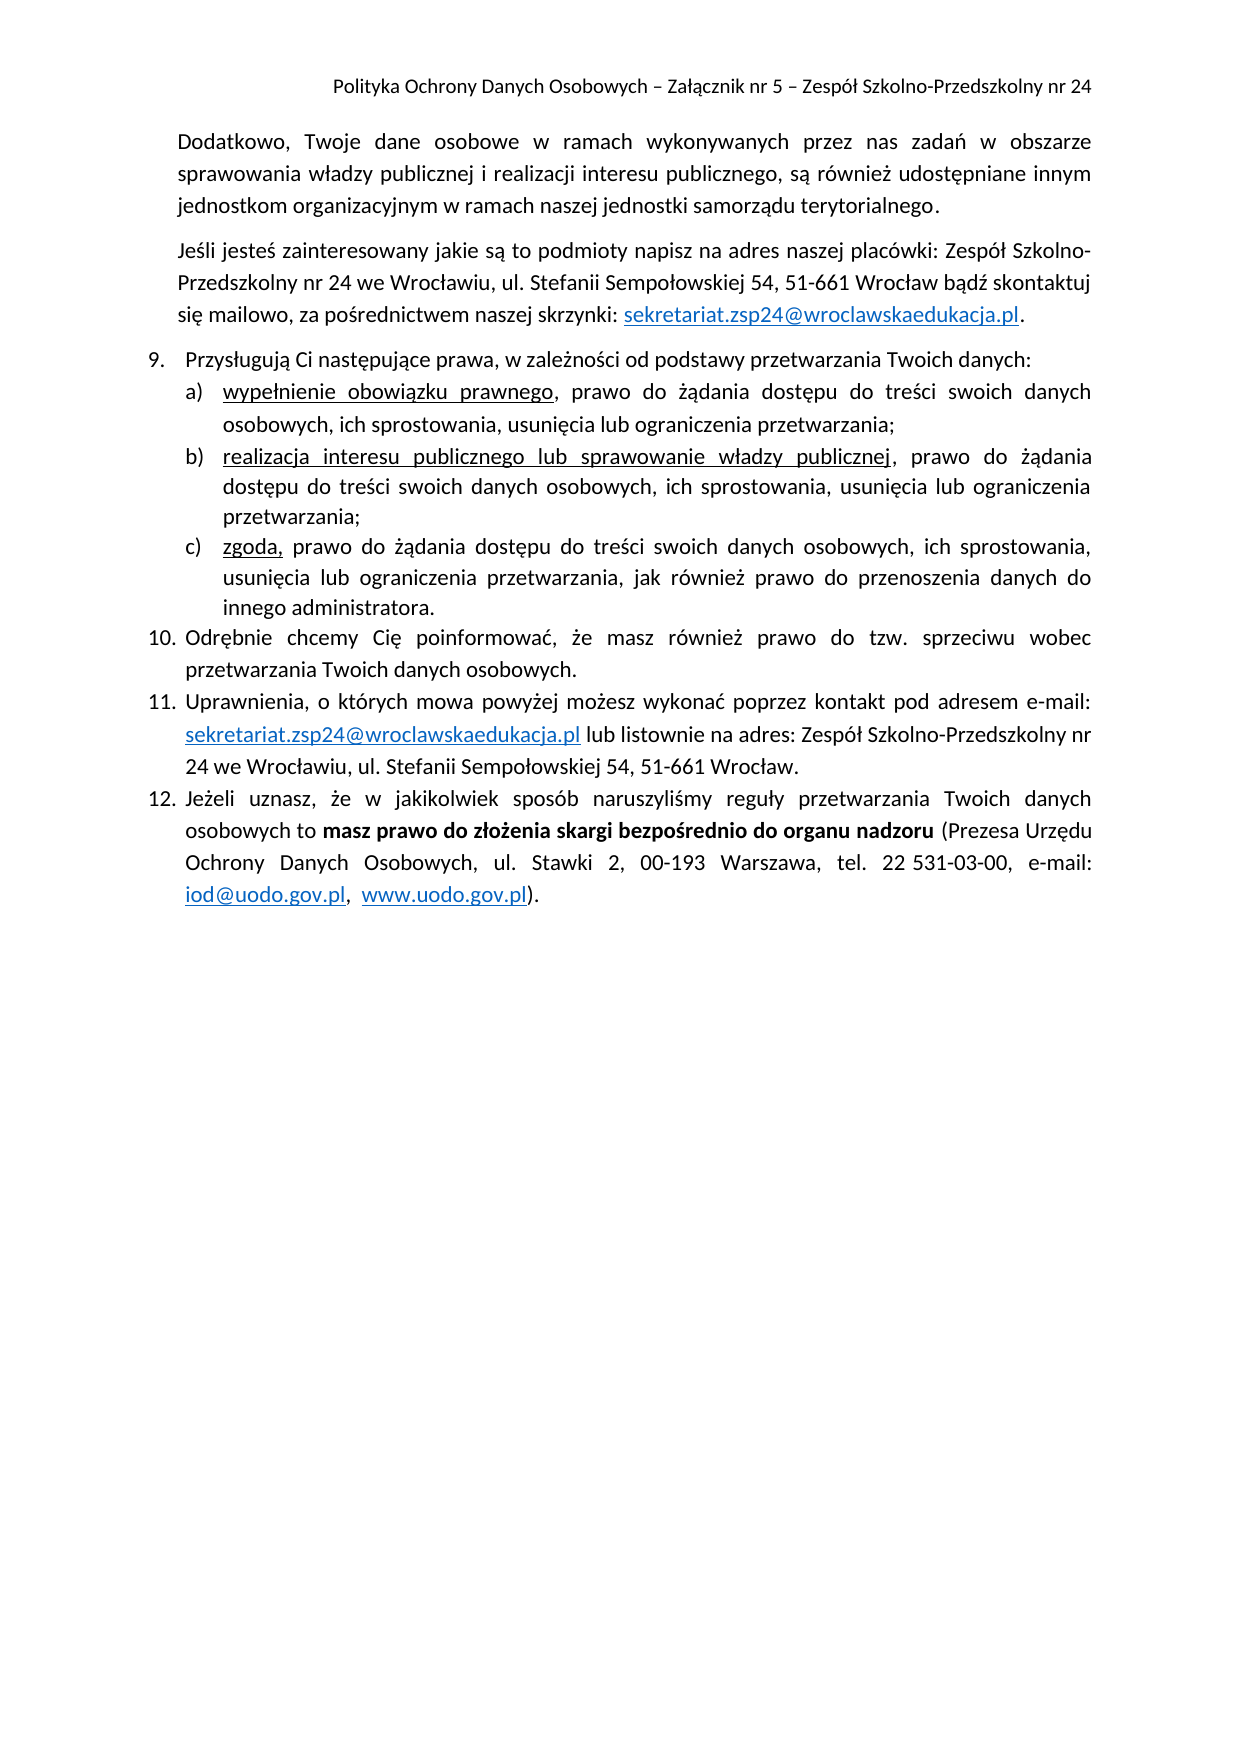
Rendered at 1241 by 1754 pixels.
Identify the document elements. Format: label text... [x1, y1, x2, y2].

list Przysługują Ci następujące prawa, w zależności od podstawy przetwarzania Twoich danych: [148, 345, 1093, 373]
text Dodatkowo, Twoje dane osobowe w ramach wykonywanych przez nas zadań w obszarze sprawowania władzy publicznej i realizacji interesu publicznego, są również udostępniane innym jednostkom organizacyjnym w ramach naszej jednostki samorządu terytorialnego. [177, 127, 1093, 219]
list Odrębnie chcemy Cię poinformować, że masz również prawo do tzw. sprzeciwu wobec przetwarzania Twoich danych osobowych. [148, 623, 1093, 683]
list zgoda, prawo do żądania dostępu do treści swoich danych osobowych, ich sprostowania, usunięcia lub ograniczenia przetwarzania, jak również prawo do przenoszenia danych do innego administratora. [185, 532, 1093, 621]
list realizacja interesu publicznego lub sprawowanie władzy publicznej, prawo do żądania dostępu do treści swoich danych osobowych, ich sprostowania, usunięcia lub ograniczenia przetwarzania; [185, 442, 1093, 530]
list Uprawnienia, o których mowa powyżej możesz wykonać poprzez kontakt pod adresem e-mail: sekretariat.zsp24@wroclawskaedukacja.pl lub listownie na adres: Zespół Szkolno-Przedszkolny nr 24 we Wrocławiu, ul. Stefanii Sempołowskiej 54, 51-661 Wrocław. [148, 687, 1093, 780]
list Jeżeli uznasz, że w jakikolwiek sposób naruszyliśmy reguły przetwarzania Twoich danych osobowych to masz prawo do złożenia skargi bezpośrednio do organu nadzoru (Prezesa Urzędu Ochrony Danych Osobowych, ul. Stawki 2, 00-193 Warszawa, tel. 22 531-03-00, e-mail: iod@uodo.gov.pl, www.uodo.gov.pl). [148, 784, 1093, 909]
text Jeśli jesteś zainteresowany jakie są to podmioty napisz na adres naszej placówki: Zespół Szkolno-Przedszkolny nr 24 we Wrocławiu, ul. Stefanii Sempołowskiej 54, 51-661 Wrocław bądź skontaktuj się mailowo, za pośrednictwem naszej skrzynki: sekretariat.zsp24@wroclawskaedukacja.pl. [177, 236, 1093, 329]
list wypełnienie obowiązku prawnego, prawo do żądania dostępu do treści swoich danych osobowych, ich sprostowania, usunięcia lub ograniczenia przetwarzania; [185, 377, 1093, 438]
